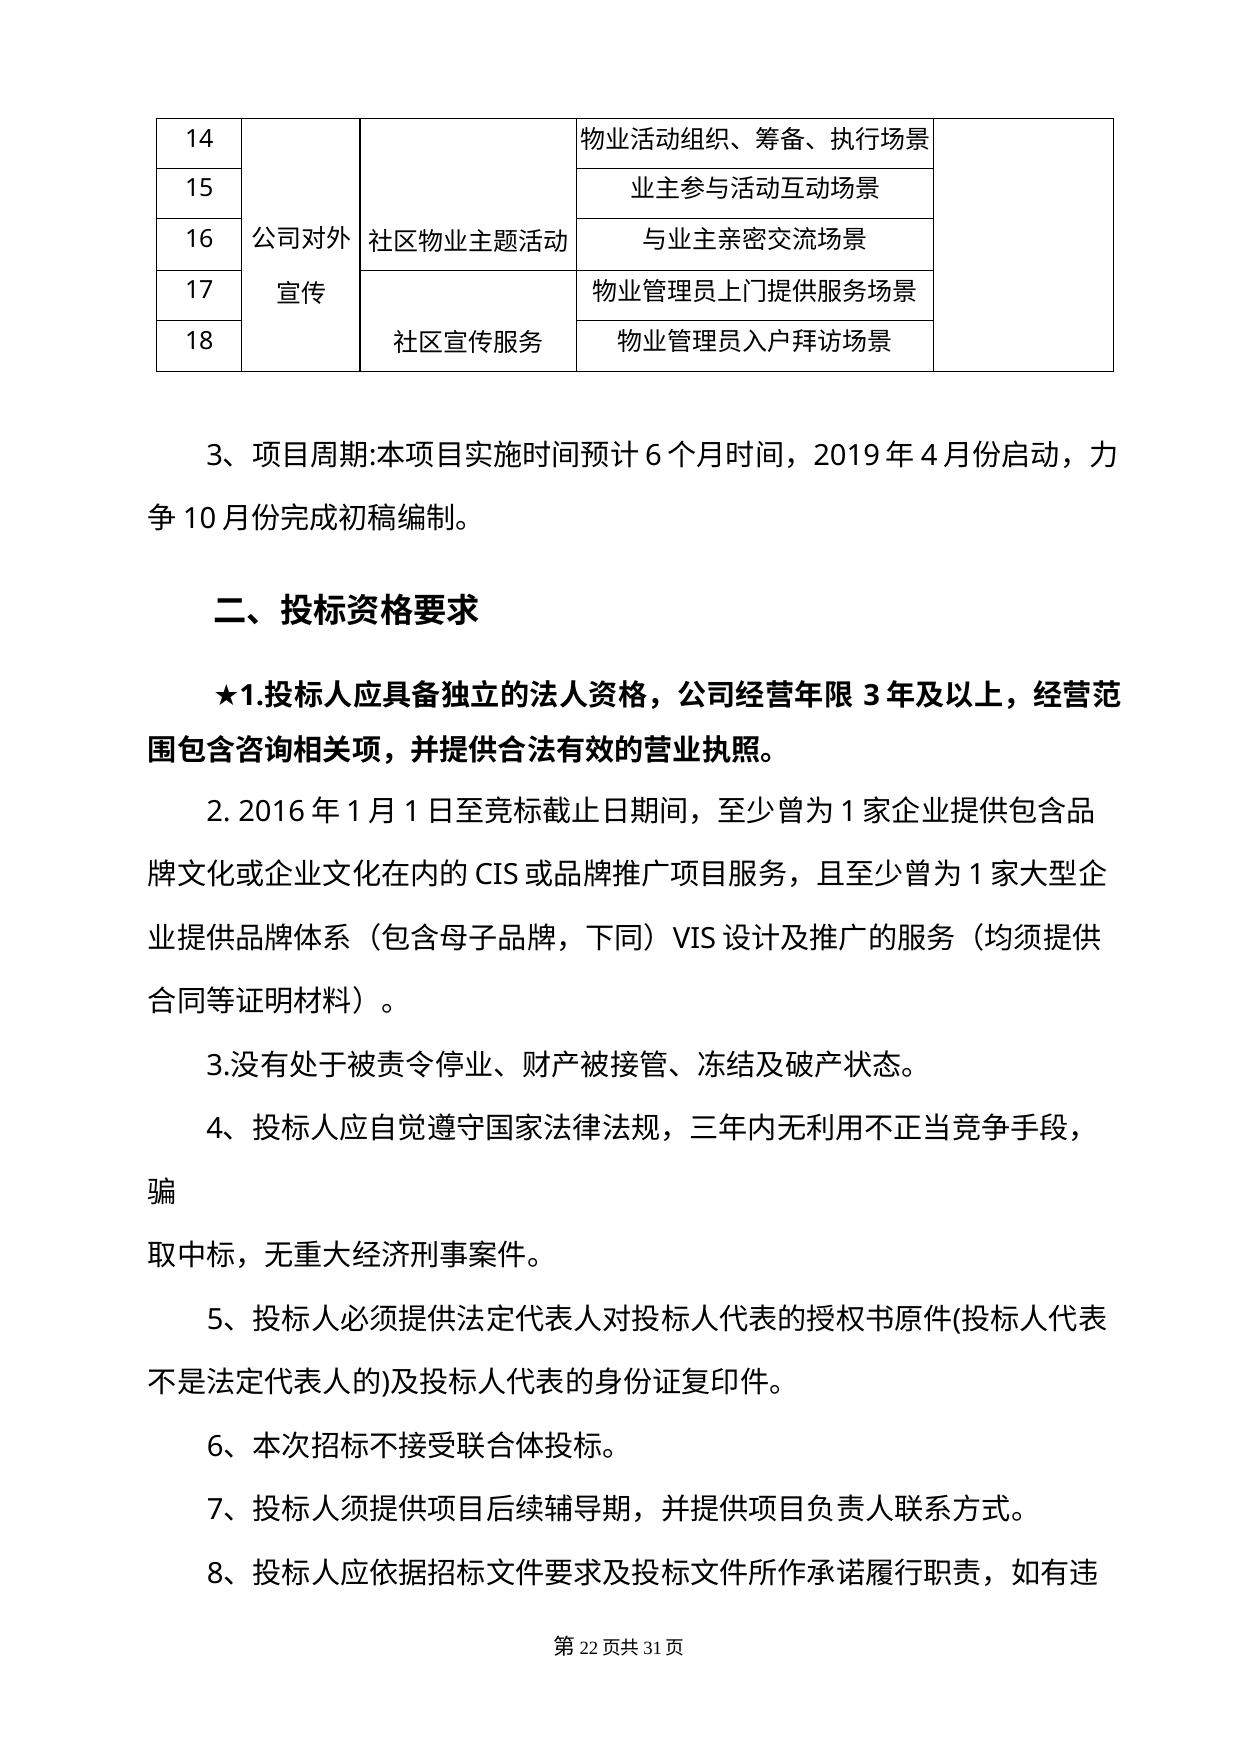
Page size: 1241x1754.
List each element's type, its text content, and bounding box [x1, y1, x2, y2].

text 3.没有处于被责令停业、财产被接管、冻结及破产状态。 [148, 1041, 1122, 1084]
text 7、投标人须提供项目后续辅导期，并提供项目负责人联系方式。 [207, 1486, 1122, 1528]
subtitle 二、投标资格要求 [148, 583, 1122, 632]
table_cell 17 [157, 271, 241, 320]
list 2016年1月1日至竞标截止日期间，至少曾为1家企业提供包含品牌文化或企业文化在内的CIS或品牌推广项目服务，且至少曾为1家大型企业提供品牌体系（包含母子品牌，下同）VIS设计及推广的服务（均须提供合同等证明材料）。 [148, 787, 1122, 1020]
text 不是法定代表人的)及投标人代表的身份证复印件。 [148, 1359, 1122, 1401]
table_cell 16 [157, 219, 241, 270]
table_cell 业主参与活动互动场景 [577, 169, 933, 218]
text 5、投标人必须提供法定代表人对投标人代表的授权书原件(投标人代表 [207, 1295, 1122, 1338]
table_cell 物业活动组织、筹备、执行场景 [577, 119, 933, 168]
table_cell 物业管理员上门提供服务场景 [577, 271, 933, 320]
text 4、投标人应自觉遵守国家法律法规，三年内无利用不正当竞争手段，骗 [148, 1105, 1122, 1211]
text 6、本次招标不接受联合体投标。 [207, 1422, 1122, 1465]
text 3、项目周期:本项目实施时间预计6个月时间，2019年4月份启动，力争10月份完成初稿编制。 [148, 431, 1122, 537]
table_cell 社区物业主题活动 [361, 119, 576, 270]
table_cell 18 [157, 321, 241, 371]
table_cell 15 [157, 169, 241, 218]
table_cell 社区宣传服务 [361, 271, 576, 371]
text 取中标，无重大经济刑事案件。 [148, 1232, 1122, 1274]
table_cell 14 [157, 119, 241, 168]
text 8、投标人应依据招标文件要求及投标文件所作承诺履行职责，如有违 [207, 1549, 1122, 1592]
table_cell 物业管理员入户拜访场景 [577, 321, 933, 371]
subtitle ★1.投标人应具备独立的法人资格，公司经营年限 3年及以上，经营范围包含咨询相关项，并提供合法有效的营业执照。 [148, 671, 1122, 768]
table_cell 公司对外宣传 [242, 119, 359, 371]
table_cell 与业主亲密交流场景 [577, 219, 933, 270]
